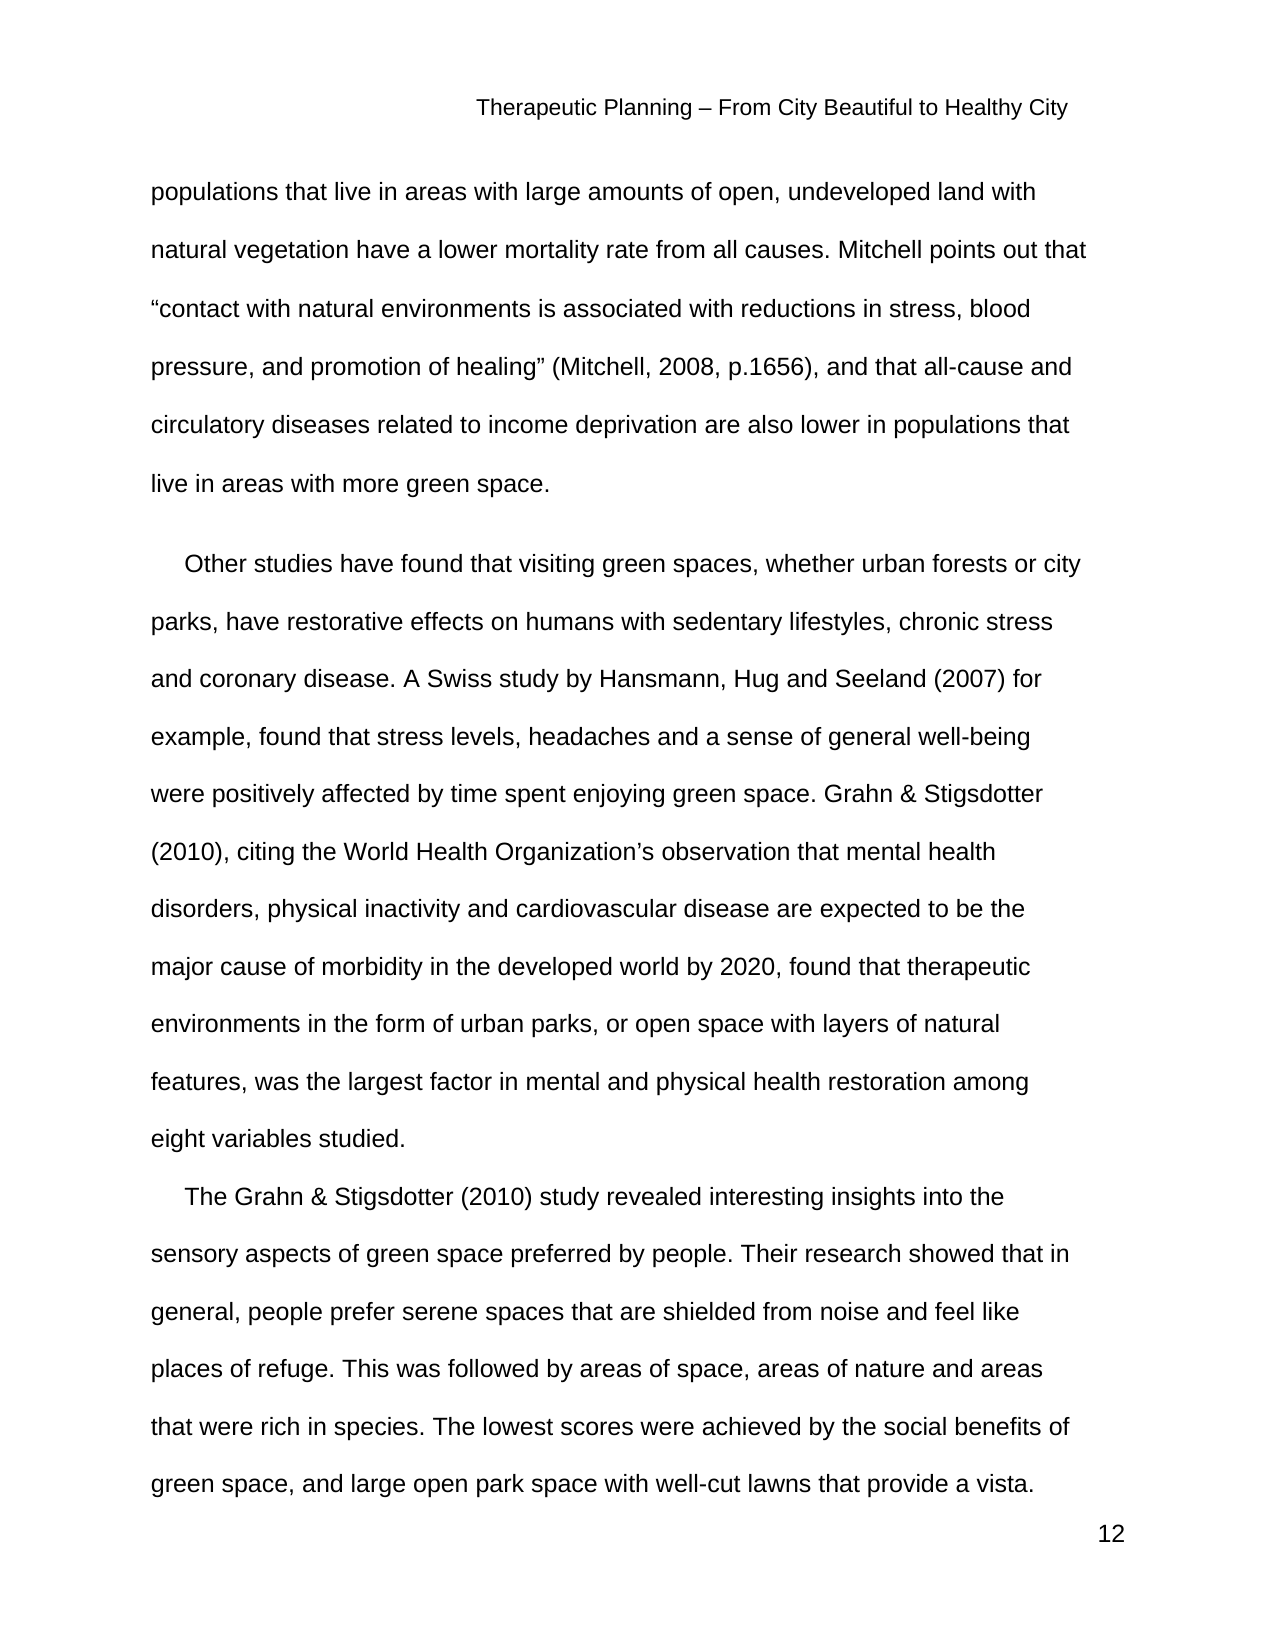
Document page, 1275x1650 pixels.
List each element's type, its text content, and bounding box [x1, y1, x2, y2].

text The Grahn & Stigsdotter (2010) study revealed interesting insights into the sensory aspects of green space preferred by people. Their research showed that in general, people prefer serene spaces that are shielded from noise and feel like places of refuge. This was followed by areas of space, areas of nature and areas that were rich in species. The lowest scores were achieved by the social benefits of green space, and large open park space with well-cut lawns that provide a vista. [149, 1182, 1090, 1498]
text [149, 177, 1090, 498]
text Other studies have found that visiting green spaces, whether urban forests or city parks, have restorative effects on humans with sedentary lifestyles, chronic stress and coronary disease. A Swiss study by Hansmann, Hug and Seeland (2007) for example, found that stress levels, headaches and a sense of general well-being were positively affected by time spent enjoying green space. Grahn & Stigsdotter (2010), citing the World Health Organization’s observation that mental health disorders, physical inactivity and cardiovascular disease are expected to be the major cause of morbidity in the developed world by 2020, found that therapeutic environments in the form of urban parks, or open space with layers of natural features, was the largest factor in mental and physical health restoration among eight variables studied. [149, 549, 1090, 1153]
